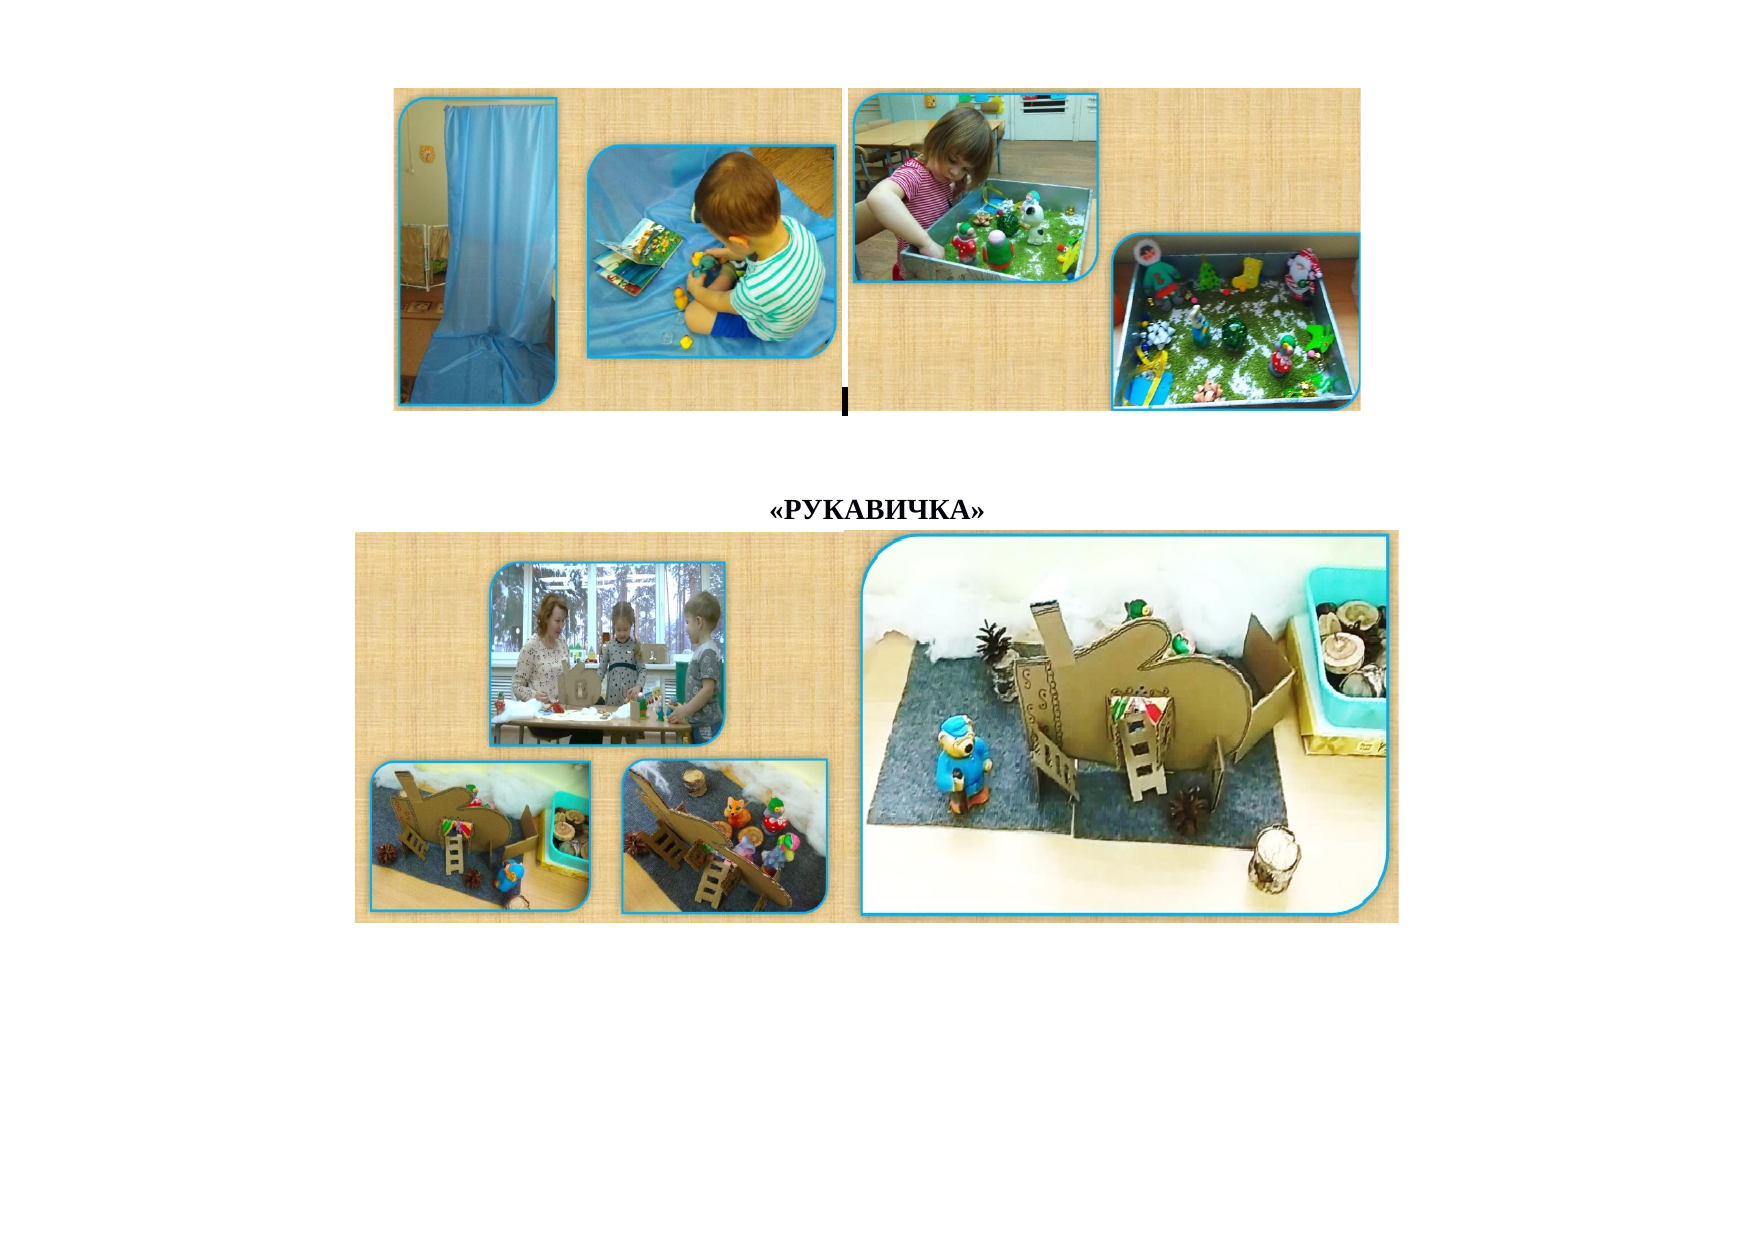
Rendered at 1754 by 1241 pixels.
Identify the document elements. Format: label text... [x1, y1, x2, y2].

text «РУКАВИЧКА» [118, 492, 1636, 525]
picture [355, 530, 1399, 923]
picture [848, 88, 1361, 411]
picture [393, 88, 842, 411]
